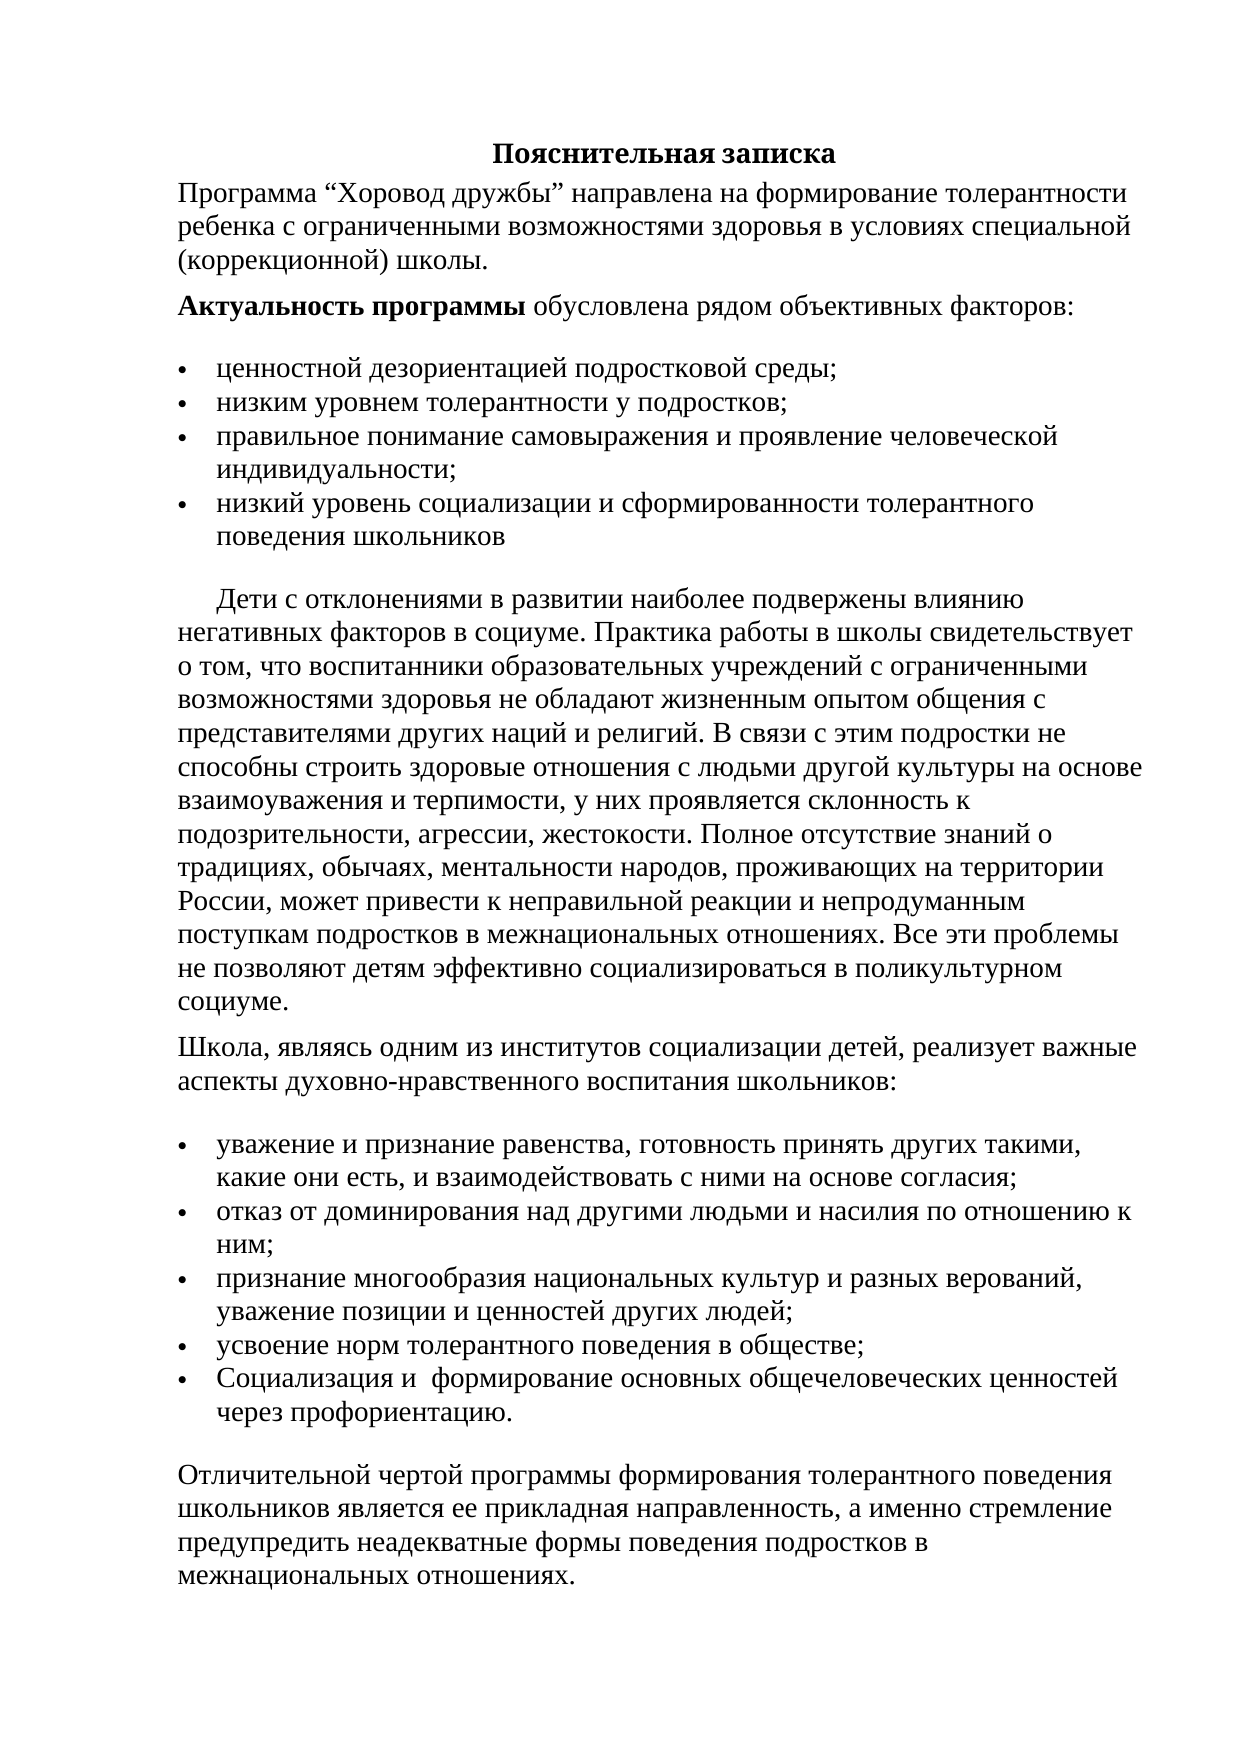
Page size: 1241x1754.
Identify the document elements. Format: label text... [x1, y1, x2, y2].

text Отличительной чертой программы формирования толерантного поведения школьников является ее прикладная направленность, а именно стремление предупредить неадекватные формы поведения подростков в межнациональных отношениях. [177, 1457, 1152, 1591]
list Социализация и формирование основных общечеловеческих ценностей через профориентацию. [179, 1361, 1152, 1428]
list признание многообразия национальных культур и разных верований, уважение позиции и ценностей других людей; [179, 1260, 1152, 1327]
list отказ от доминирования над другими людьми и насилия по отношению к ним; [179, 1193, 1152, 1260]
list уважение и признание равенства, готовность принять других такими, какие они есть, и взаимодействовать с ними на основе согласия; [179, 1126, 1152, 1193]
list ценностной дезориентацией подростковой среды; [179, 351, 1152, 384]
text Дети с отклонениями в развитии наиболее подвержены влиянию негативных факторов в социуме. Практика работы в школы свидетельствует о том, что воспитанники образовательных учреждений с ограниченными возможностями здоровья не обладают жизненным опытом общения с представителями других наций и религий. В связи с этим подростки не способны строить здоровые отношения с людьми другой культуры на основе взаимоуважения и терпимости, у них проявляется склонность к подозрительности, агрессии, жестокости. Полное отсутствие знаний о традициях, обычаях, ментальности народов, проживающих на территории России, может привести к неправильной реакции и непродуманным поступкам подростков в межнациональных отношениях. Все эти проблемы не позволяют детям эффективно социализироваться в поликультурном социуме. [177, 581, 1152, 1017]
text Актуальность программы обусловлена рядом объективных факторов: [177, 288, 1152, 321]
text Школа, являясь одним из институтов социализации детей, реализует важные аспекты духовно-нравственного воспитания школьников: [177, 1029, 1152, 1097]
list правильное понимание самовыражения и проявление человеческой индивидуальности; [179, 418, 1152, 485]
subtitle Пояснительная записка [177, 139, 1152, 170]
list усвоение норм толерантного поведения в обществе; [179, 1327, 1152, 1361]
list низким уровнем толерантности у подростков; [179, 384, 1152, 418]
text Программа “Хоровод дружбы” направлена на формирование толерантности ребенка с ограниченными возможностями здоровья в условиях специальной (коррекционной) школы. [177, 175, 1152, 275]
list низкий уровень социализации и сформированности толерантного поведения школьников [179, 485, 1152, 552]
